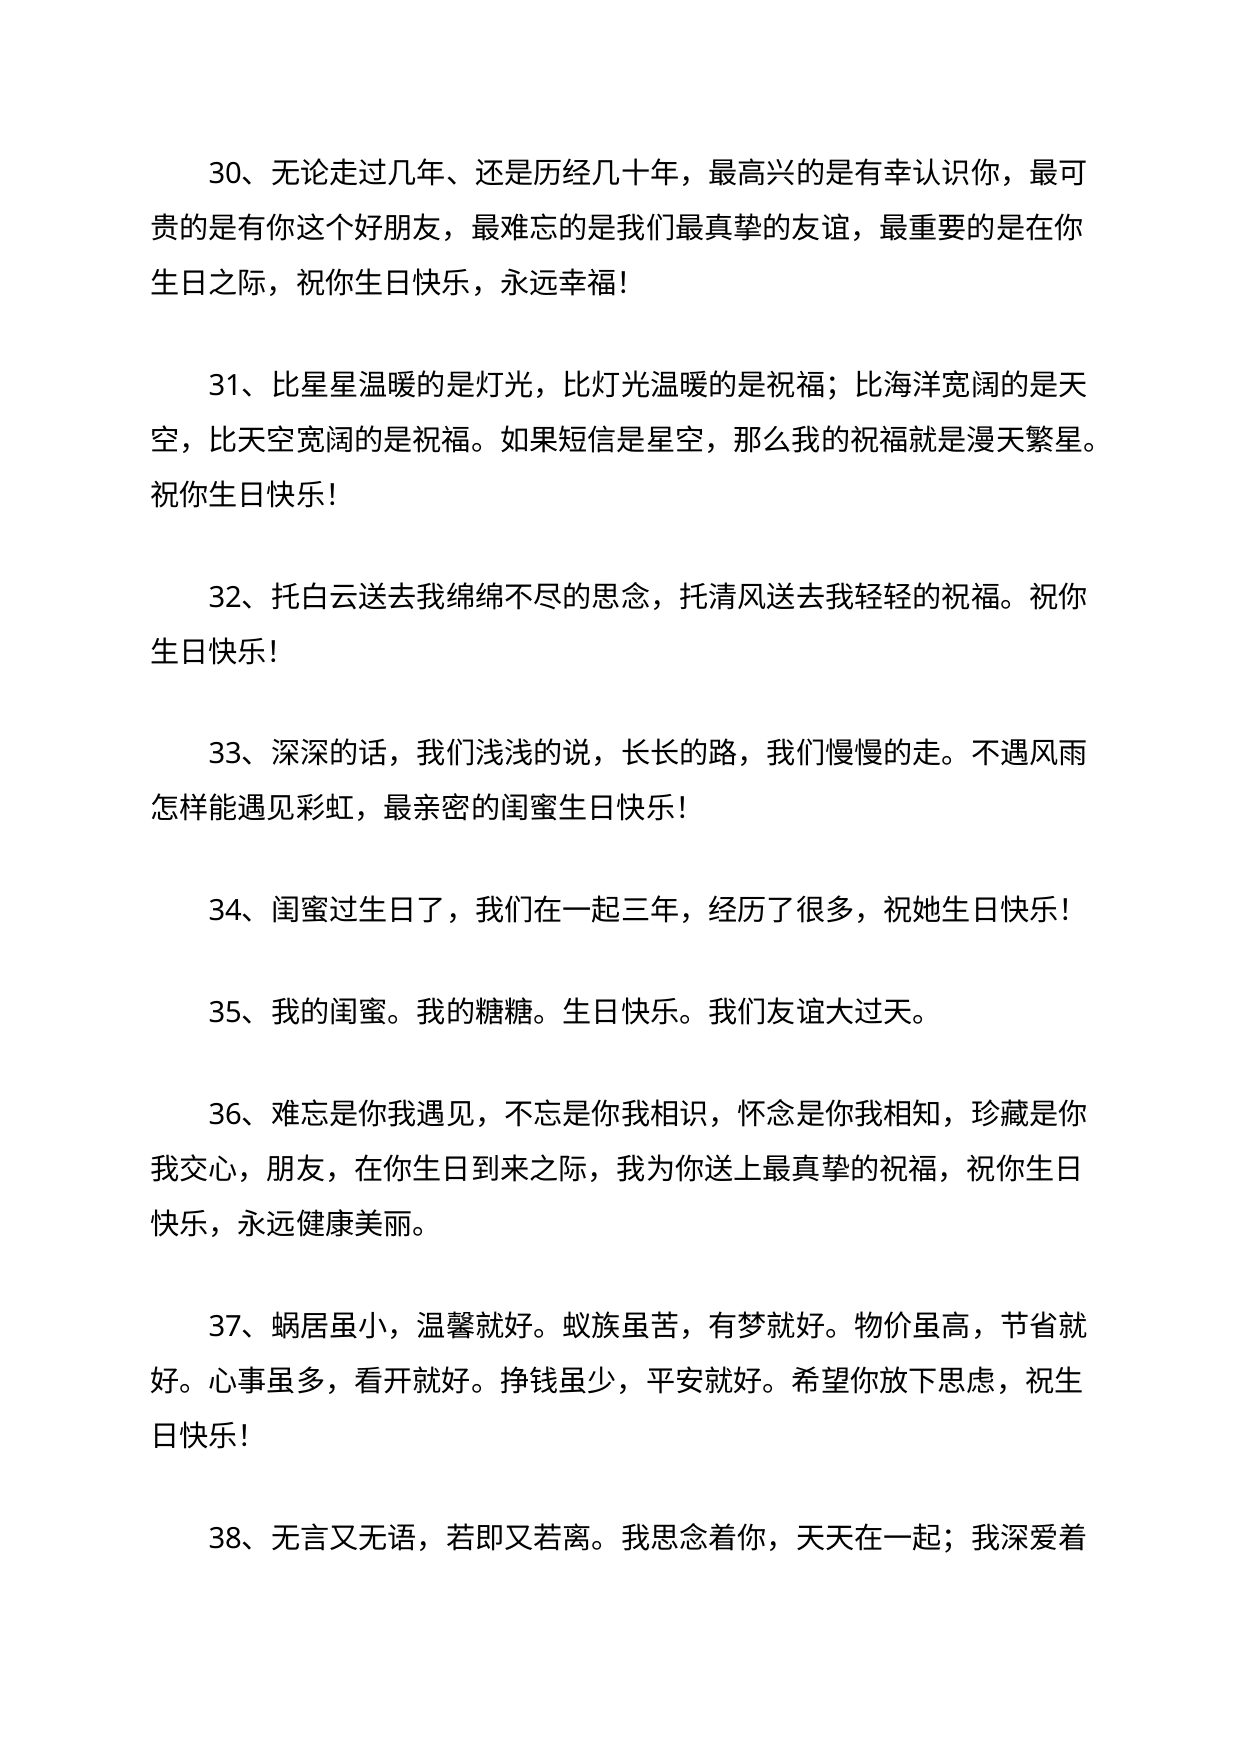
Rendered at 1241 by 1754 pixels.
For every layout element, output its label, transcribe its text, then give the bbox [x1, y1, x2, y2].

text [150, 1514, 1090, 1557]
text 37、蜗居虽小，温馨就好。蚁族虽苦，有梦就好。物价虽高，节省就好。心事虽多，看开就好。挣钱虽少，平安就好。希望你放下思虑，祝生日快乐！ [150, 1302, 1090, 1455]
text 36、难忘是你我遇见，不忘是你我相识，怀念是你我相知，珍藏是你我交心，朋友，在你生日到来之际，我为你送上最真挚的祝福，祝你生日快乐，永远健康美丽。 [150, 1091, 1090, 1243]
text 33、深深的话，我们浅浅的说，长长的路，我们慢慢的走。不遇风雨怎样能遇见彩虹，最亲密的闺蜜生日快乐！ [150, 730, 1090, 827]
text 35、我的闺蜜。我的糖糖。生日快乐。我们友谊大过天。 [150, 989, 1090, 1031]
text 30、无论走过几年、还是历经几十年，最高兴的是有幸认识你，最可贵的是有你这个好朋友，最难忘的是我们最真挚的友谊，最重要的是在你生日之际，祝你生日快乐，永远幸福！ [150, 150, 1090, 302]
text 34、闺蜜过生日了，我们在一起三年，经历了很多，祝她生日快乐！ [150, 887, 1090, 929]
text 32、托白云送去我绵绵不尽的思念，托清风送去我轻轻的祝福。祝你生日快乐！ [150, 573, 1090, 671]
text 31、比星星温暖的是灯光，比灯光温暖的是祝福；比海洋宽阔的是天空，比天空宽阔的是祝福。如果短信是星空，那么我的祝福就是漫天繁星。祝你生日快乐！ [150, 362, 1090, 514]
